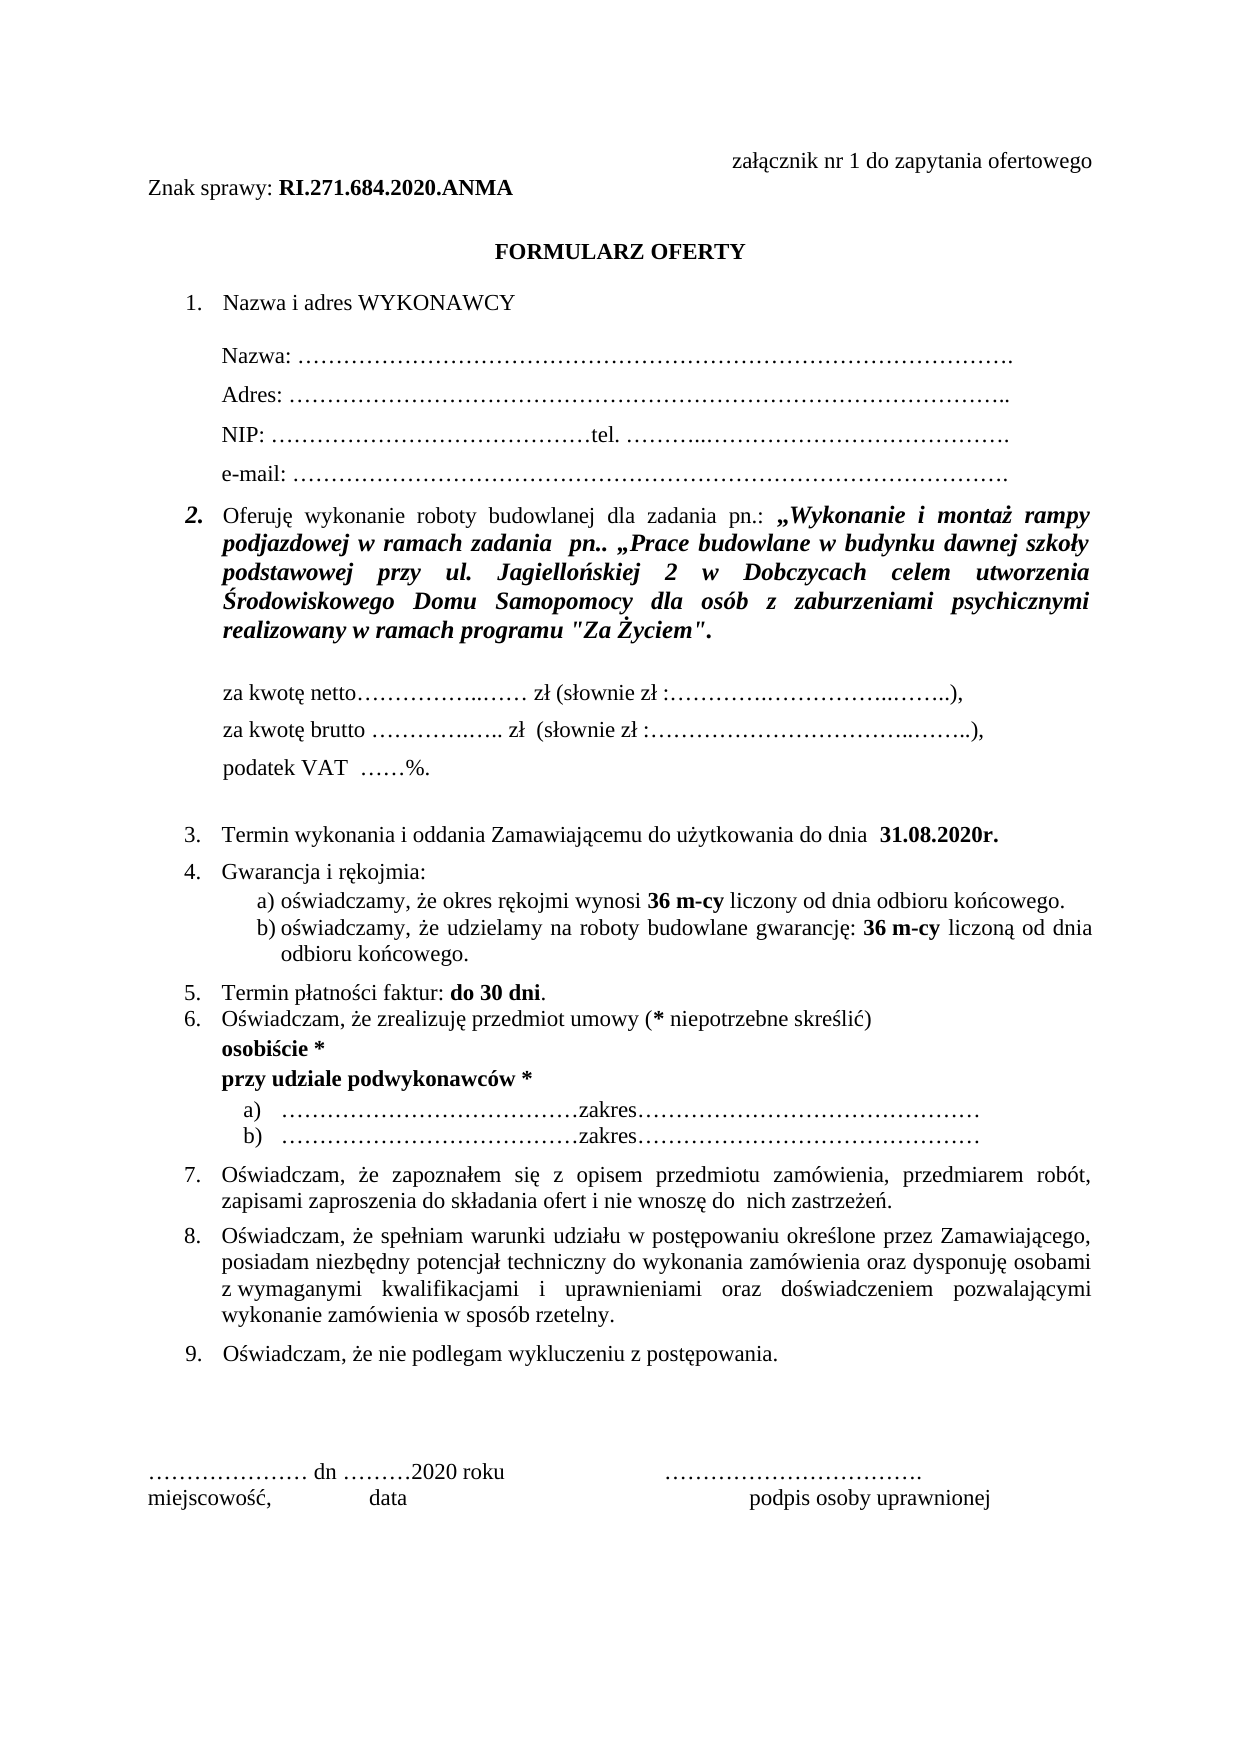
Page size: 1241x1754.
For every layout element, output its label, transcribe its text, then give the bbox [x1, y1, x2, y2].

text FORMULARZ OFERTY [148, 238, 1093, 264]
text a) oświadczamy, że okres rękojmi wynosi 36 m-cy liczony od dnia odbioru końcowego. [257, 887, 1093, 913]
text przy udziale podwykonawców * [221, 1066, 1093, 1092]
list Oświadczam, że zrealizuję przedmiot umowy (* niepotrzebne skreślić) [184, 1005, 1093, 1031]
list Nazwa i adres WYKONAWCY [185, 289, 1093, 316]
text miejscowość, data podpis osoby uprawnionej [148, 1484, 1093, 1511]
text Adres: ………………………………………………………………………………….. [221, 381, 1093, 408]
list Gwarancja i rękojmia: [184, 858, 1093, 884]
text NIP: ……………………………………tel. ………..…………………………………. [221, 421, 1093, 447]
text załącznik nr 1 do zapytania ofertowego [148, 148, 1093, 174]
text e-mail: …………………………………………………………………………………. [221, 460, 1093, 487]
list Oferuję wykonanie roboty budowlanej dla zadania pn.: „Wykonanie i montaż rampy podjazdowej w ramach zadania pn.. „Prace budowlane w budynku dawnej szkoły podstawowej przy ul. Jagiellońskiej 2 w Dobczycach celem utworzenia Środowiskowego Domu Samopomocy dla osób z zaburzeniami psychicznymi realizowany w ramach programu "Za Życiem". [185, 500, 1093, 643]
text ………………… dn ………2020 roku ……………………………. [148, 1458, 1093, 1484]
list Oświadczam, że zapoznałem się z opisem przedmiotu zamówienia, przedmiarem robót, zapisami zaproszenia do składania ofert i nie wnoszę do nich zastrzeżeń. [184, 1161, 1093, 1214]
list Oświadczam, że nie podlegam wykluczeniu z postępowania. [185, 1340, 1093, 1366]
list Termin płatności faktur: do 30 dni. [184, 979, 1093, 1005]
text za kwotę brutto ………….….. zł (słownie zł :……………………………..……..), [223, 707, 1093, 745]
text a) …………………………………zakres……………………………………… [243, 1096, 1093, 1122]
text za kwotę netto……………..…… zł (słownie zł :………….……………..……..), [223, 670, 1093, 707]
text b) …………………………………zakres……………………………………… [243, 1122, 1093, 1148]
text osobiście * [221, 1035, 1093, 1062]
text b) oświadczamy, że udzielamy na roboty budowlane gwarancję: 36 m-cy liczoną od dnia odbioru końcowego. [257, 913, 1093, 966]
text Znak sprawy: RI.271.684.2020.ANMA [148, 174, 1093, 200]
text Nazwa: …………………………………………………………………………………. [221, 342, 1093, 368]
list Termin wykonania i oddania Zamawiającemu do użytkowania do dnia 31.08.2020r. [184, 821, 1093, 848]
list Oświadczam, że spełniam warunki udziału w postępowaniu określone przez Zamawiającego, posiadam niezbędny potencjał techniczny do wykonania zamówienia oraz dysponuję osobami z wymaganymi kwalifikacjami i uprawnieniami oraz doświadczeniem pozwalającymi wykonanie zamówienia w sposób rzetelny. [184, 1222, 1093, 1327]
text podatek VAT ……%. [223, 745, 1093, 782]
